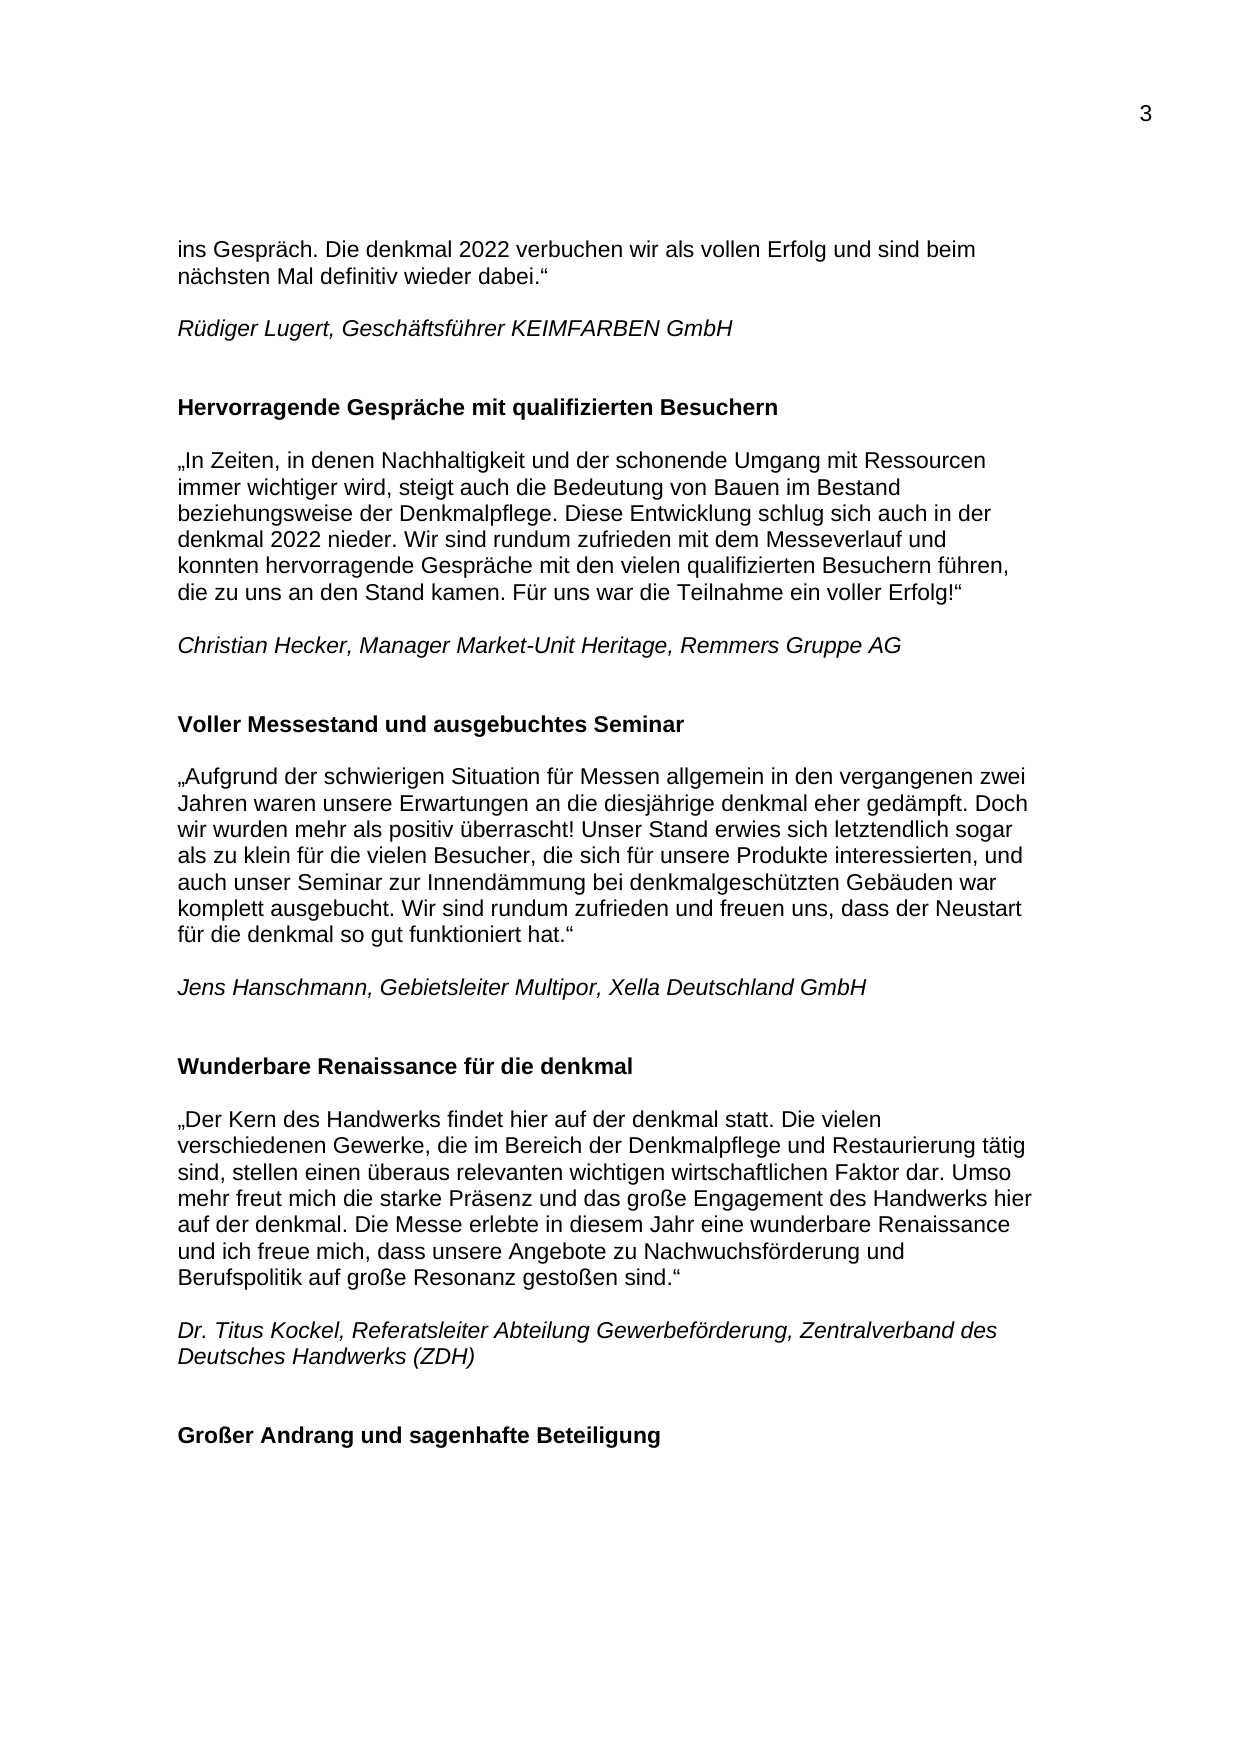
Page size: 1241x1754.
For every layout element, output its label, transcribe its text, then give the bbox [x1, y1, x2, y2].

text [177, 236, 1033, 289]
text Voller Messestand und ausgebuchtes Seminar [177, 711, 1033, 737]
text Großer Andrang und sagenhafte Beteiligung [177, 1422, 1033, 1448]
text „Der Kern des Handwerks findet hier auf der denkmal statt. Die vielen verschiedenen Gewerke, die im Bereich der Denkmalpflege und Restaurierung tätig sind, stellen einen überaus relevanten wichtigen wirtschaftlichen Faktor dar. Umso mehr freut mich die starke Präsenz und das große Engagement des Handwerks hier auf der denkmal. Die Messe erlebte in diesem Jahr eine wunderbare Renaissance und ich freue mich, dass unsere Angebote zu Nachwuchsförderung und Berufspolitik auf große Resonanz gestoßen sind.“ [177, 1106, 1033, 1290]
text Wunderbare Renaissance für die denkmal [177, 1053, 1033, 1079]
text Hervorragende Gespräche mit qualifizierten Besuchern [177, 394, 1033, 421]
text Christian Hecker, Manager Market-Unit Heritage, Remmers Gruppe AG [177, 632, 1033, 658]
text „In Zeiten, in denen Nachhaltigkeit und der schonende Umgang mit Ressourcen immer wichtiger wird, steigt auch die Bedeutung von Bauen im Bestand beziehungsweise der Denkmalpflege. Diese Entwicklung schlug sich auch in der denkmal 2022 nieder. Wir sind rundum zufrieden mit dem Messeverlauf und konnten hervorragende Gespräche mit den vielen qualifizierten Besuchern führen, die zu uns an den Stand kamen. Für uns war die Teilnahme ein voller Erfolg!“ [177, 447, 1033, 605]
text Rüdiger Lugert, Geschäftsführer KEIMFARBEN GmbH [177, 315, 1033, 342]
text Jens Hanschmann, Gebietsleiter Multipor, Xella Deutschland GmbH [177, 974, 1033, 1001]
text „Aufgrund der schwierigen Situation für Messen allgemein in den vergangenen zwei Jahren waren unsere Erwartungen an die diesjährige denkmal eher gedämpft. Doch wir wurden mehr als positiv überrascht! Unser Stand erwies sich letztendlich sogar als zu klein für die vielen Besucher, die sich für unsere Produkte interessierten, und auch unser Seminar zur Innendämmung bei denkmalgeschützten Gebäuden war komplett ausgebucht. Wir sind rundum zufrieden und freuen uns, dass der Neustart für die denkmal so gut funktioniert hat.“ [177, 763, 1033, 948]
text Dr. Titus Kockel, Referatsleiter Abteilung Gewerbeförderung, Zentralverband des Deutsches Handwerks (ZDH) [177, 1317, 1033, 1369]
